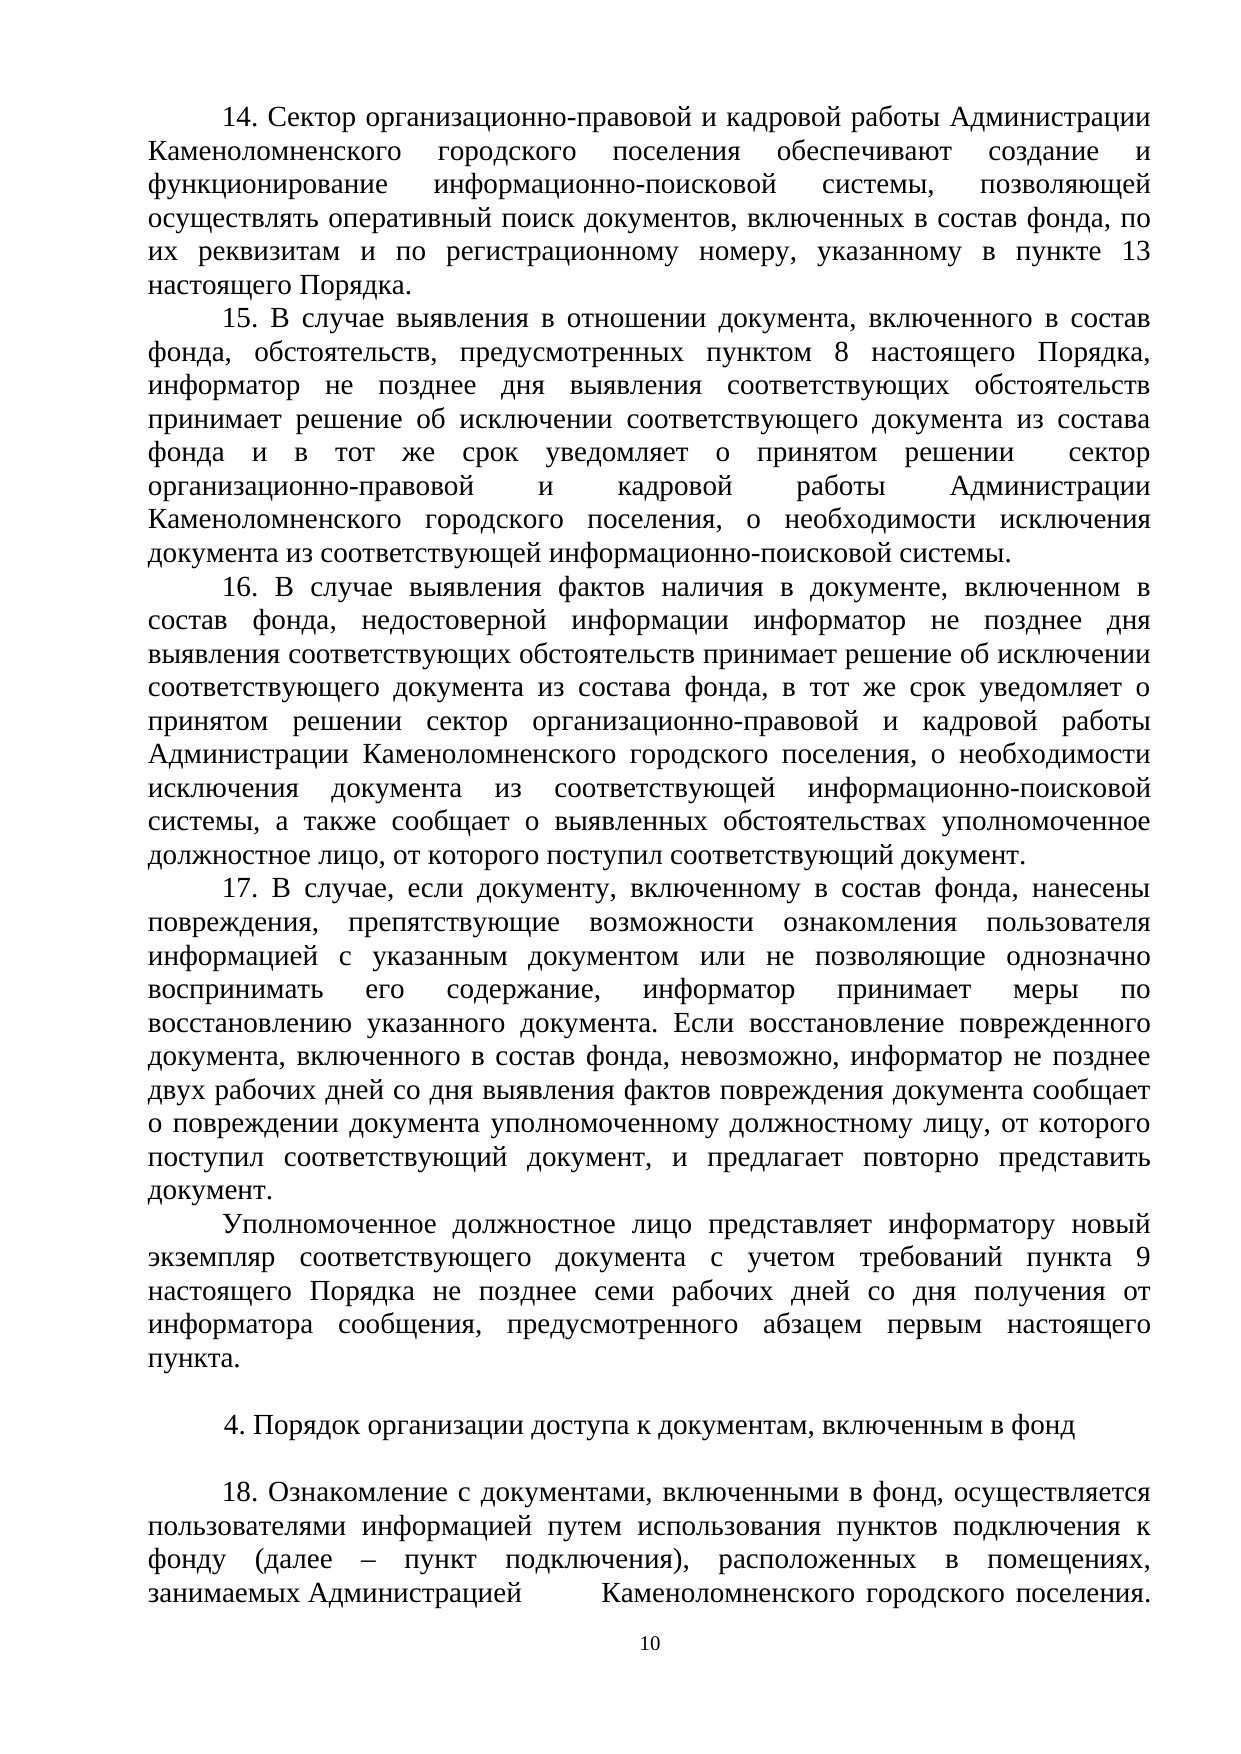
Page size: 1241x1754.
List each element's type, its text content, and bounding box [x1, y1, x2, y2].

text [148, 1474, 1152, 1608]
text 16. В случае выявления фактов наличия в документе, включенном в состав фонда, недостоверной информации информатор не позднее дня выявления соответствующих обстоятельств принимает решение об исключении соответствующего документа из состава фонда, в тот же срок уведомляет о принятом решении сектор организационно-правовой и кадровой работы Администрации Каменоломненского городского поселения, о необходимости исключения документа из соответствующей информационно-поисковой системы, а также сообщает о выявленных обстоятельствах уполномоченное должностное лицо, от которого поступил соответствующий документ. [148, 569, 1152, 871]
text 14. Сектор организационно-правовой и кадровой работы Администрации Каменоломненского городского поселения обеспечивают создание и функционирование информационно-поисковой системы, позволяющей осуществлять оперативный поиск документов, включенных в состав фонда, по их реквизитам и по регистрационному номеру, указанному в пункте 13 настоящего Порядка. [148, 99, 1152, 300]
text Уполномоченное должностное лицо представляет информатору новый экземпляр соответствующего документа с учетом требований пункта 9 настоящего Порядка не позднее семи рабочих дней со дня получения от информатора сообщения, предусмотренного абзацем первым настоящего пункта. [148, 1206, 1152, 1374]
text 15. В случае выявления в отношении документа, включенного в состав фонда, обстоятельств, предусмотренных пунктом 8 настоящего Порядка, информатор не позднее дня выявления соответствующих обстоятельств принимает решение об исключении соответствующего документа из состава фонда и в тот же срок уведомляет о принятом решении сектор организационно-правовой и кадровой работы Администрации Каменоломненского городского поселения, о необходимости исключения документа из соответствующей информационно-поисковой системы. [148, 300, 1152, 569]
text 4. Порядок организации доступа к документам, включенным в фонд [148, 1407, 1152, 1441]
text 17. В случае, если документу, включенному в состав фонда, нанесены повреждения, препятствующие возможности ознакомления пользователя информацией с указанным документом или не позволяющие однозначно воспринимать его содержание, информатор принимает меры по восстановлению указанного документа. Если восстановление поврежденного документа, включенного в состав фонда, невозможно, информатор не позднее двух рабочих дней со дня выявления фактов повреждения документа сообщает о повреждении документа уполномоченному должностному лицу, от которого поступил соответствующий документ, и предлагает повторно представить документ. [148, 871, 1152, 1206]
